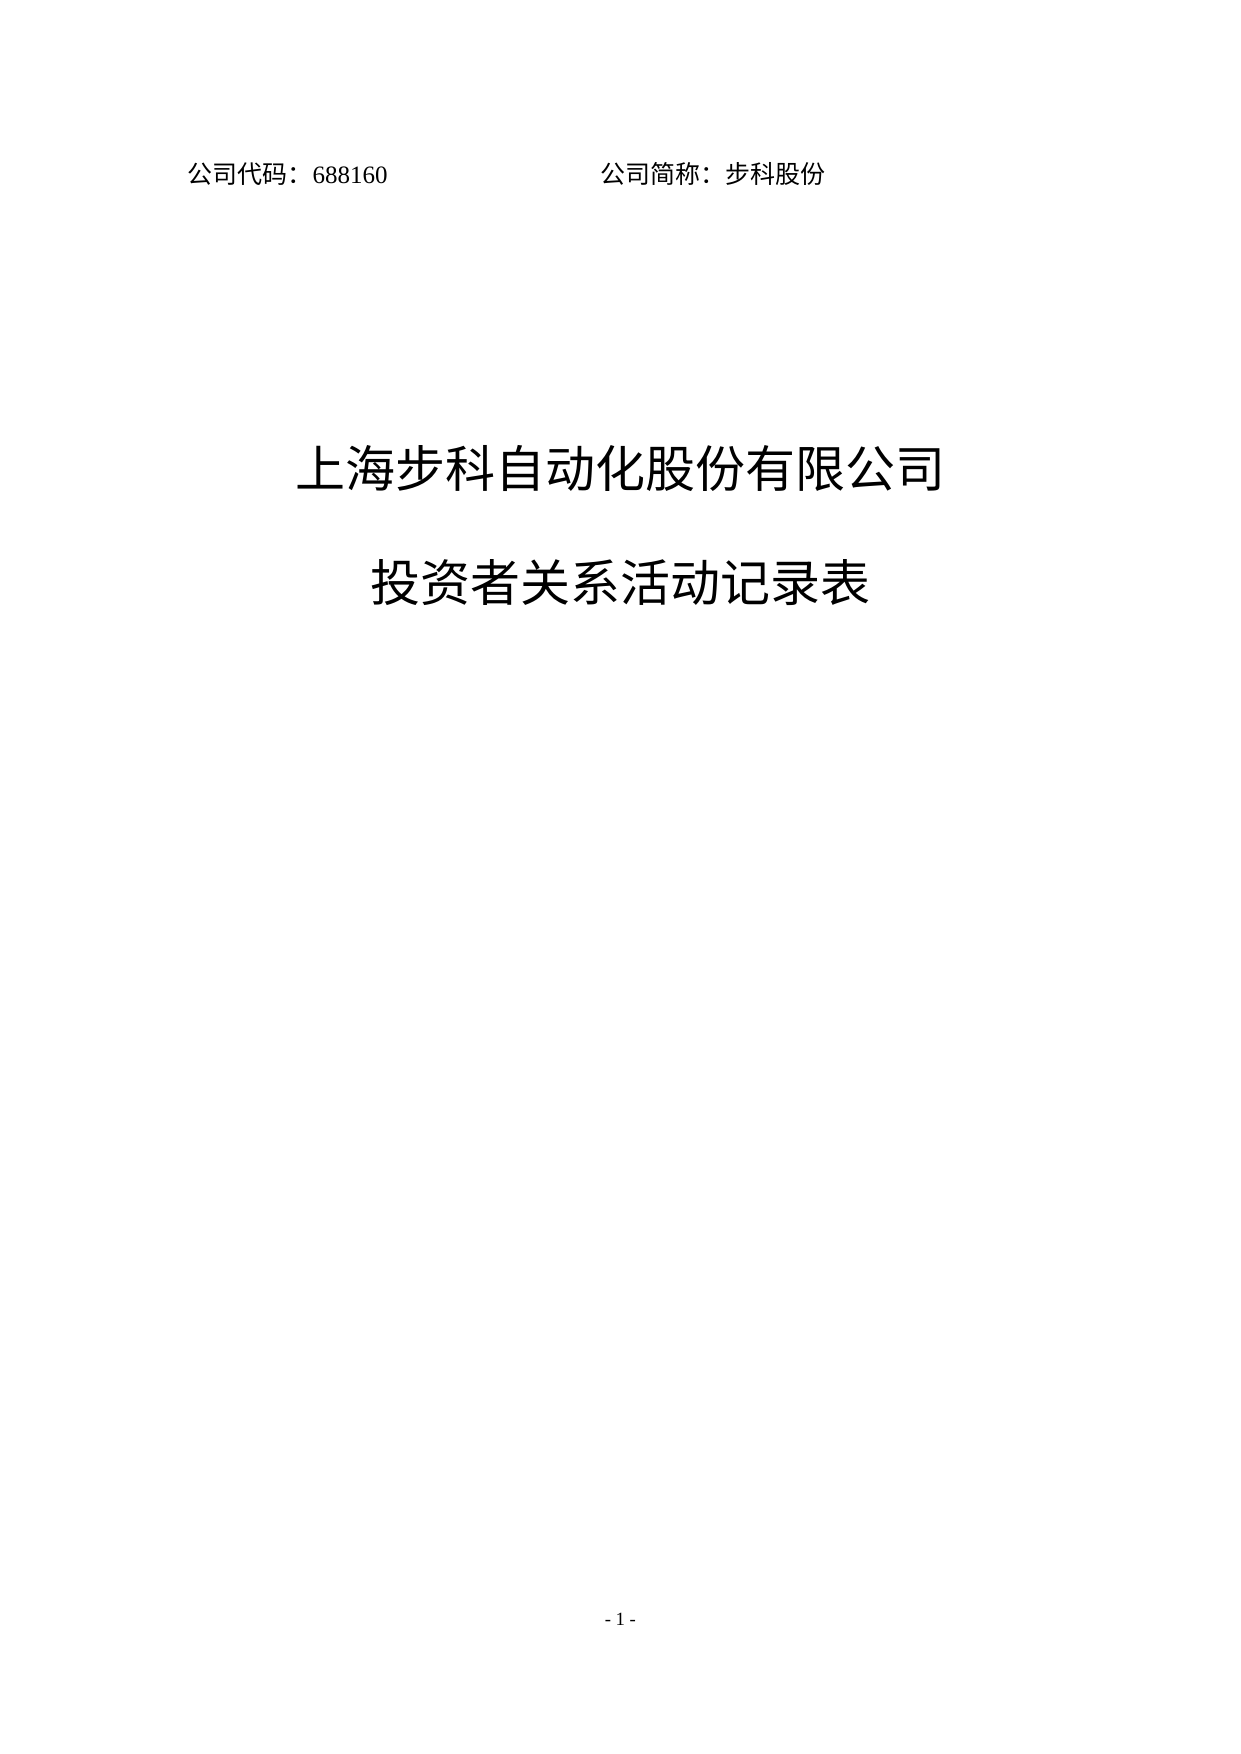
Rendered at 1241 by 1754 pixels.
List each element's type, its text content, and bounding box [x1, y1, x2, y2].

text 上海步科自动化股份有限公司 [187, 417, 1053, 514]
text 投资者关系活动记录表 [187, 530, 1053, 628]
text 公司代码：688160 公司简称：步科股份 [187, 140, 1053, 205]
